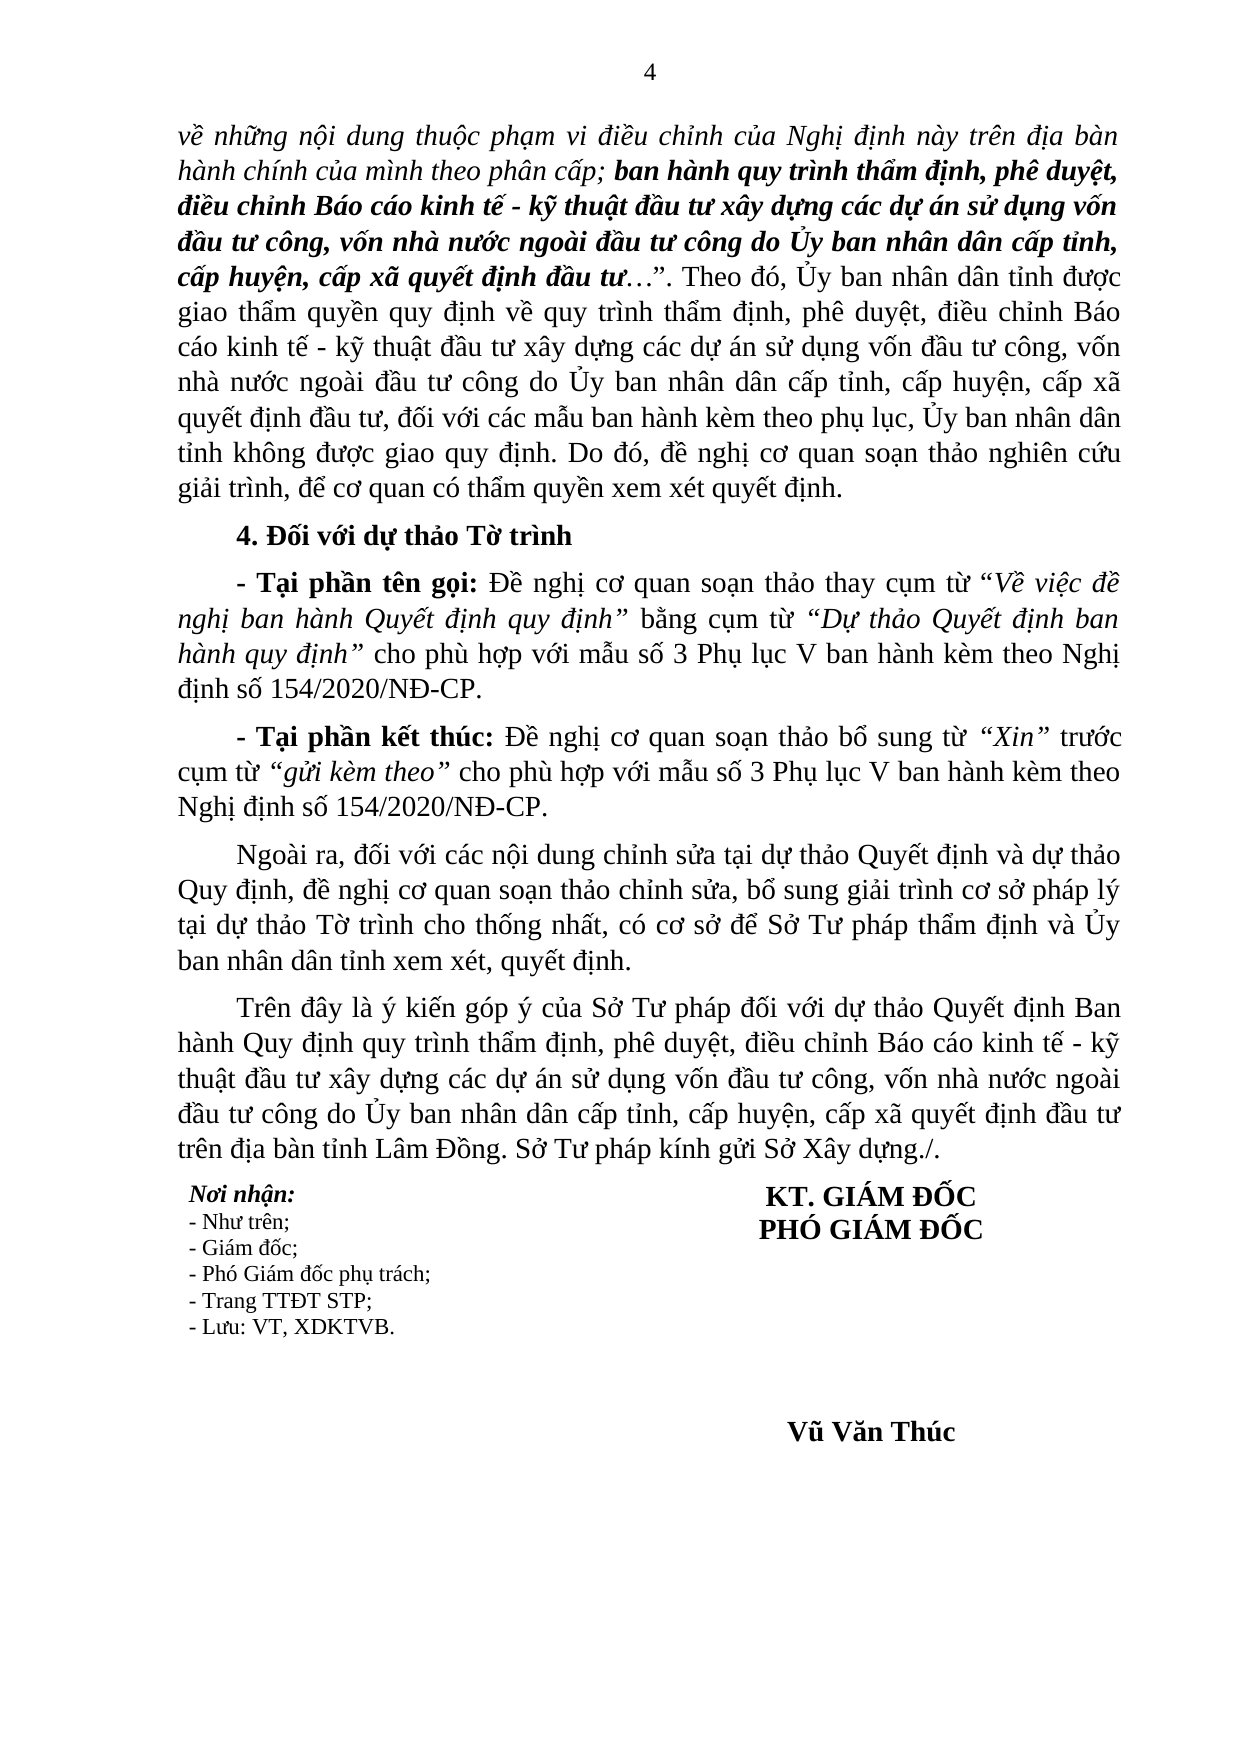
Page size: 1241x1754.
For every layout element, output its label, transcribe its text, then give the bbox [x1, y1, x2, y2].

list Đối với dự thảo Tờ trình [177, 518, 1122, 551]
text Ngoài ra, đối với các nội dung chỉnh sửa tại dự thảo Quyết định và dự thảo Quy định, đề nghị cơ quan soạn thảo chỉnh sửa, bổ sung giải trình cơ sở pháp lý tại dự thảo Tờ trình cho thống nhất, có cơ sở để Sở Tư pháp thẩm định và Ủy ban nhân dân tỉnh xem xét, quyết định. [177, 941, 1122, 976]
text - Tại phần tên gọi: Đề nghị cơ quan soạn thảo thay cụm từ “Về việc đề nghị ban hành Quyết định quy định” bằng cụm từ “Dự thảo Quyết định ban hành quy định” cho phù hợp với mẫu số 3 Phụ lục V ban hành kèm theo Nghị định số 154/2020/NĐ-CP. [177, 566, 1122, 705]
text - Tại phần kết thúc: Đề nghị cơ quan soạn thảo bổ sung từ “Xin” trước cụm từ “gửi kèm theo” cho phù hợp với mẫu số 3 Phụ lục V ban hành kèm theo Nghị định số 154/2020/NĐ-CP. [177, 788, 1122, 823]
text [177, 118, 1122, 504]
text Trên đây là ý kiến góp ý của Sở Tư pháp đối với dự thảo Quyết định Ban hành Quy định quy trình thẩm định, phê duyệt, điều chỉnh Báo cáo kinh tế - kỹ thuật đầu tư xây dựng các dự án sử dụng vốn đầu tư công, vốn nhà nước ngoài đầu tư công do Ủy ban nhân dân cấp tỉnh, cấp huyện, cấp xã quyết định đầu tư trên địa bàn tỉnh Lâm Đồng. Sở Tư pháp kính gửi Sở Xây dựng./. [177, 990, 1122, 1165]
text Ngoài ra, đối với các nội dung chỉnh sửa tại dự thảo Quyết định và dự thảo Quy định, đề nghị cơ quan soạn thảo chỉnh sửa, bổ sung giải trình cơ sở pháp lý tại dự thảo Tờ trình cho thống nhất, có cơ sở để Sở Tư pháp thẩm định và Ủy ban nhân dân tỉnh xem xét, quyết định. [177, 837, 1122, 872]
table_header Nơi nhận: - Như trên; - Giám đốc; - Phó Giám đốc phụ trách; - Trang TTĐT STP; - Lưu: VT, XDKTVB. [177, 1179, 620, 1447]
text - Tại phần kết thúc: Đề nghị cơ quan soạn thảo bổ sung từ “Xin” trước cụm từ “gửi kèm theo” cho phù hợp với mẫu số 3 Phụ lục V ban hành kèm theo Nghị định số 154/2020/NĐ-CP. [177, 719, 1122, 754]
table_header KT. GIÁM ĐỐC PHÓ GIÁM ĐỐC Vũ Văn Thúc [620, 1179, 1122, 1447]
